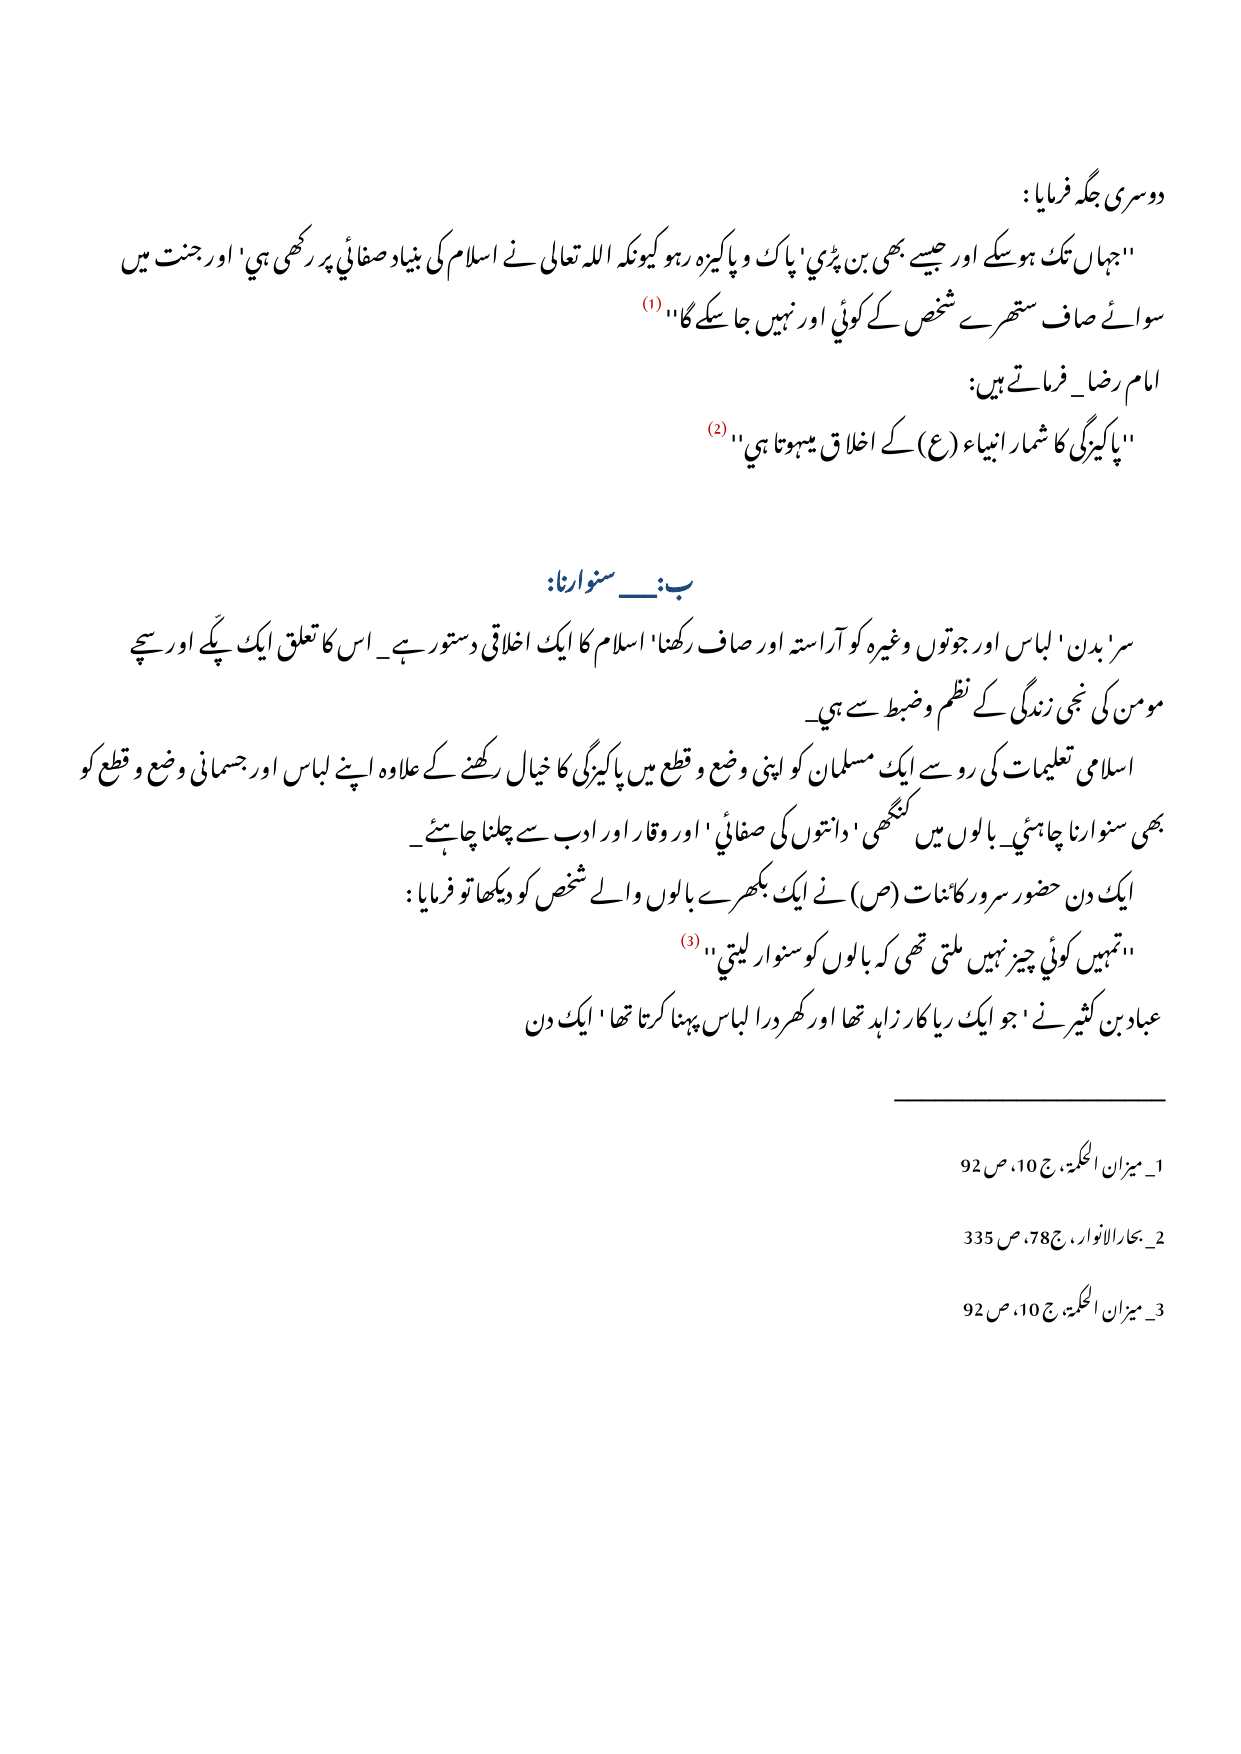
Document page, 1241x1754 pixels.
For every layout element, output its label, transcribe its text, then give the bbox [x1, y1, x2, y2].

text اسلامى تعليمات كى رو سے ايك مسلمان كو اپنى وضع و قطع ميں پاكيزگى كا خيال ركھنے كے علاوہ اپنے لباس اور جسمانى وضع و قطع كو بھى سنوارنا چاہئي_ بالوں ميں كنگھى ' دانتوں كى صفائي ' اور وقار اور ادب سے چلنا چاہئے _ [75, 731, 1165, 856]
text 3_ ميزان الحكمة، ج 10، ص 92 [75, 1280, 1165, 1327]
subtitle ب:___ سنوارنا: [75, 544, 1165, 606]
text ''پاكيزگى كا شمار انبياء (ع) كے اخلا ق ميںہوتا ہي'' (2) [75, 406, 1165, 531]
text سر' بدن ' لباس اور جوتوں وغيرہ كو آراستہ اور صاف ركھنا' اسلام كا ايك اخلاقى دستور ہے _ اس كا تعلق ايك پكّے اور سچے مومن كى نجى زندگى كے نظم وضبط سے ہي_ [75, 606, 1165, 731]
text ايك دن حضور سرور كائنات (ص) نے ايك بكھرے بالوں والے شخص كو ديكھا تو فرمايا : [75, 856, 1165, 919]
text 2_ بحارالانوار ، ج78، ص 335 [75, 1208, 1165, 1255]
text ''جہاں تك ہوسكے اور جيسے بھى بن پڑي' پاك و پاكيزہ رہو كيونكہ اللہ تعالى نے اسلام كى بنياد صفائي پر ركھى ہي' اور جنت ميں سوائے صاف ستھرے شخص كے كوئي اور نہيں جا سكے گا'' (1) امام رضا _ فرماتے ہيں: [75, 219, 1165, 406]
text ''تمہيں كوئي چيز نہيں ملتى تھى كہ بالوں كوسنوار ليتي'' (3) عباد بن كثير نے ' جو ايك ريا كار زاہد تھا اور كھردرا لباس پہنا كرتا تھا ' ايك دن [75, 919, 1165, 1044]
text ____________________ [75, 1044, 1165, 1111]
text دوسرى جگہ فرمايا : [75, 94, 1165, 219]
text 1_ ميزان الحكمة ، ج 10، ص 92 [75, 1136, 1165, 1183]
